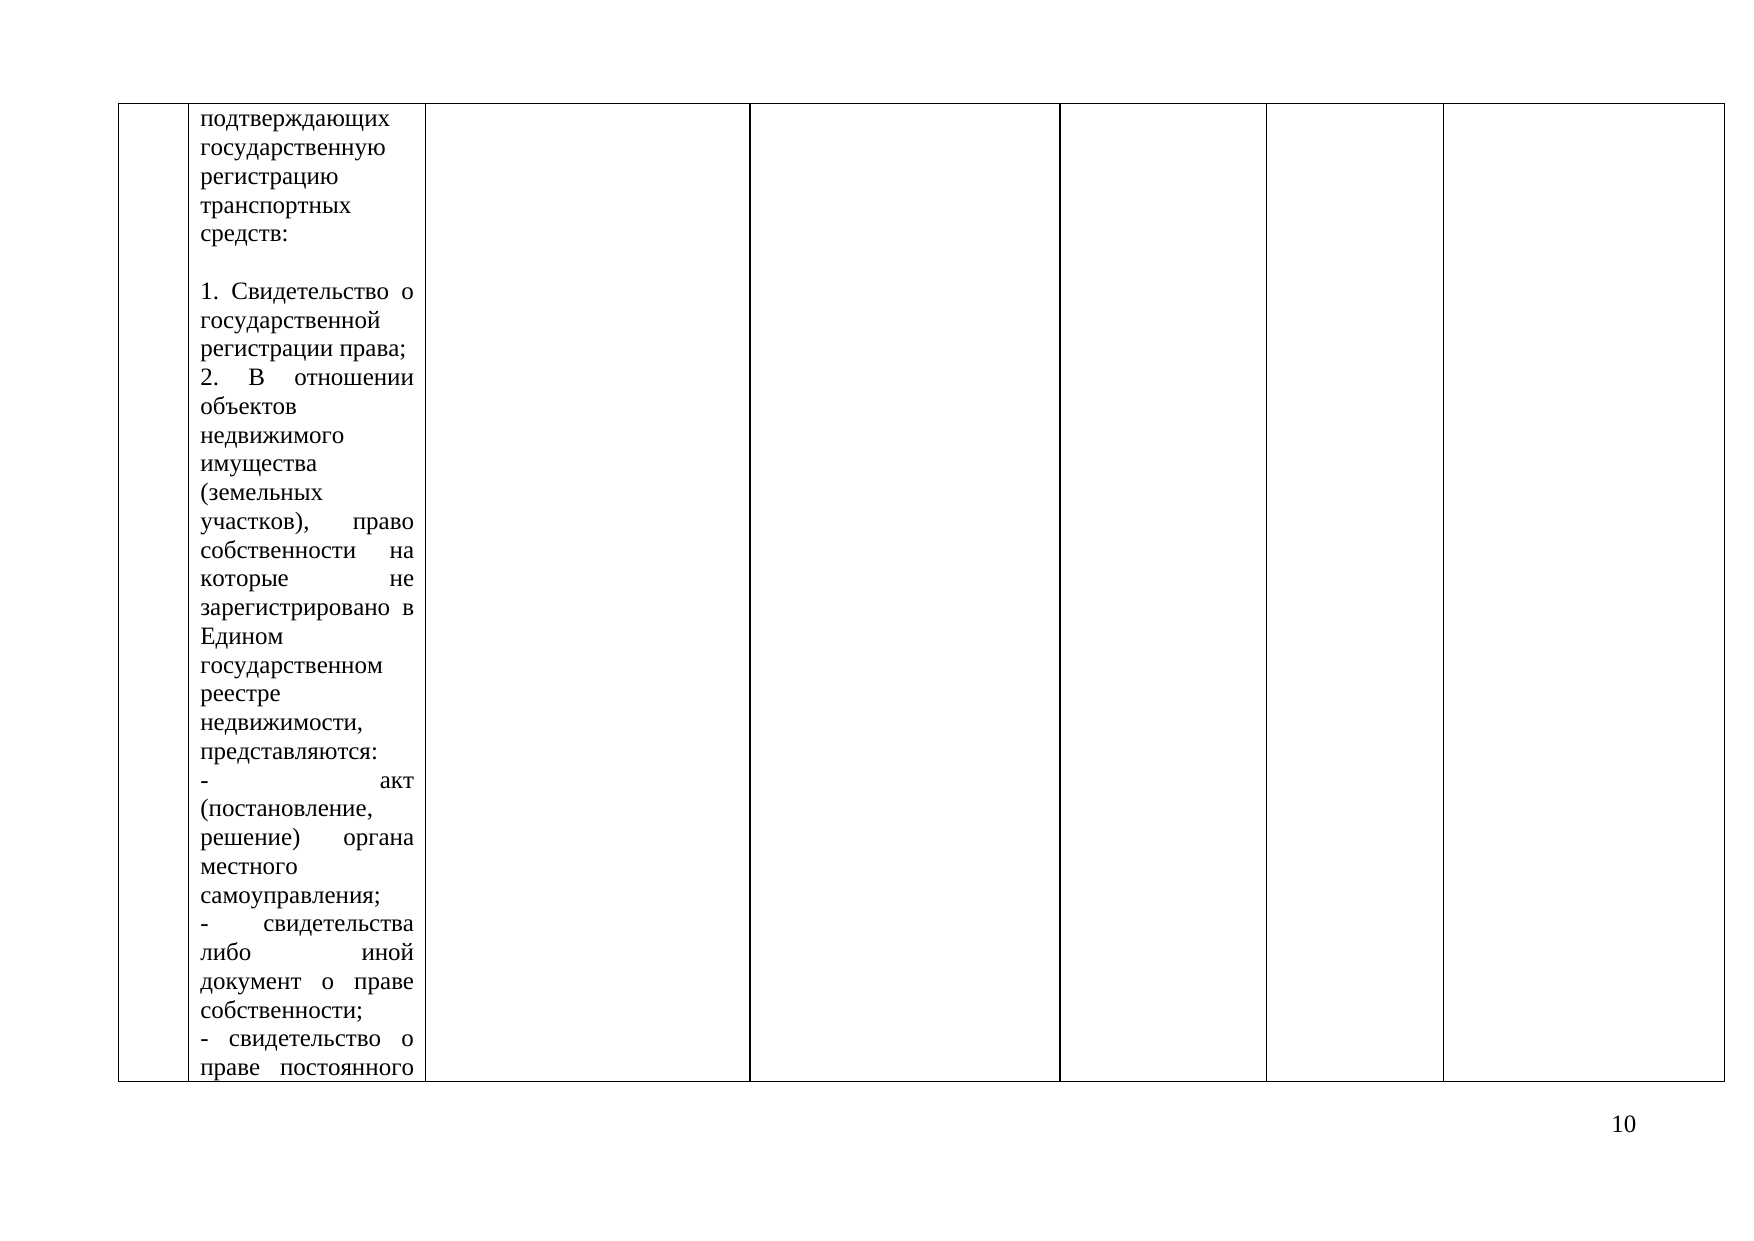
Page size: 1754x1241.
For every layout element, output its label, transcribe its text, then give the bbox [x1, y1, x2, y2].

table_cell 2 [119, 104, 188, 1081]
table_cell [1267, 104, 1443, 1081]
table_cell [751, 104, 1059, 1081]
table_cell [1444, 104, 1724, 1081]
table_cell [1061, 104, 1266, 1081]
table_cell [426, 104, 749, 1081]
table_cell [189, 104, 425, 1081]
